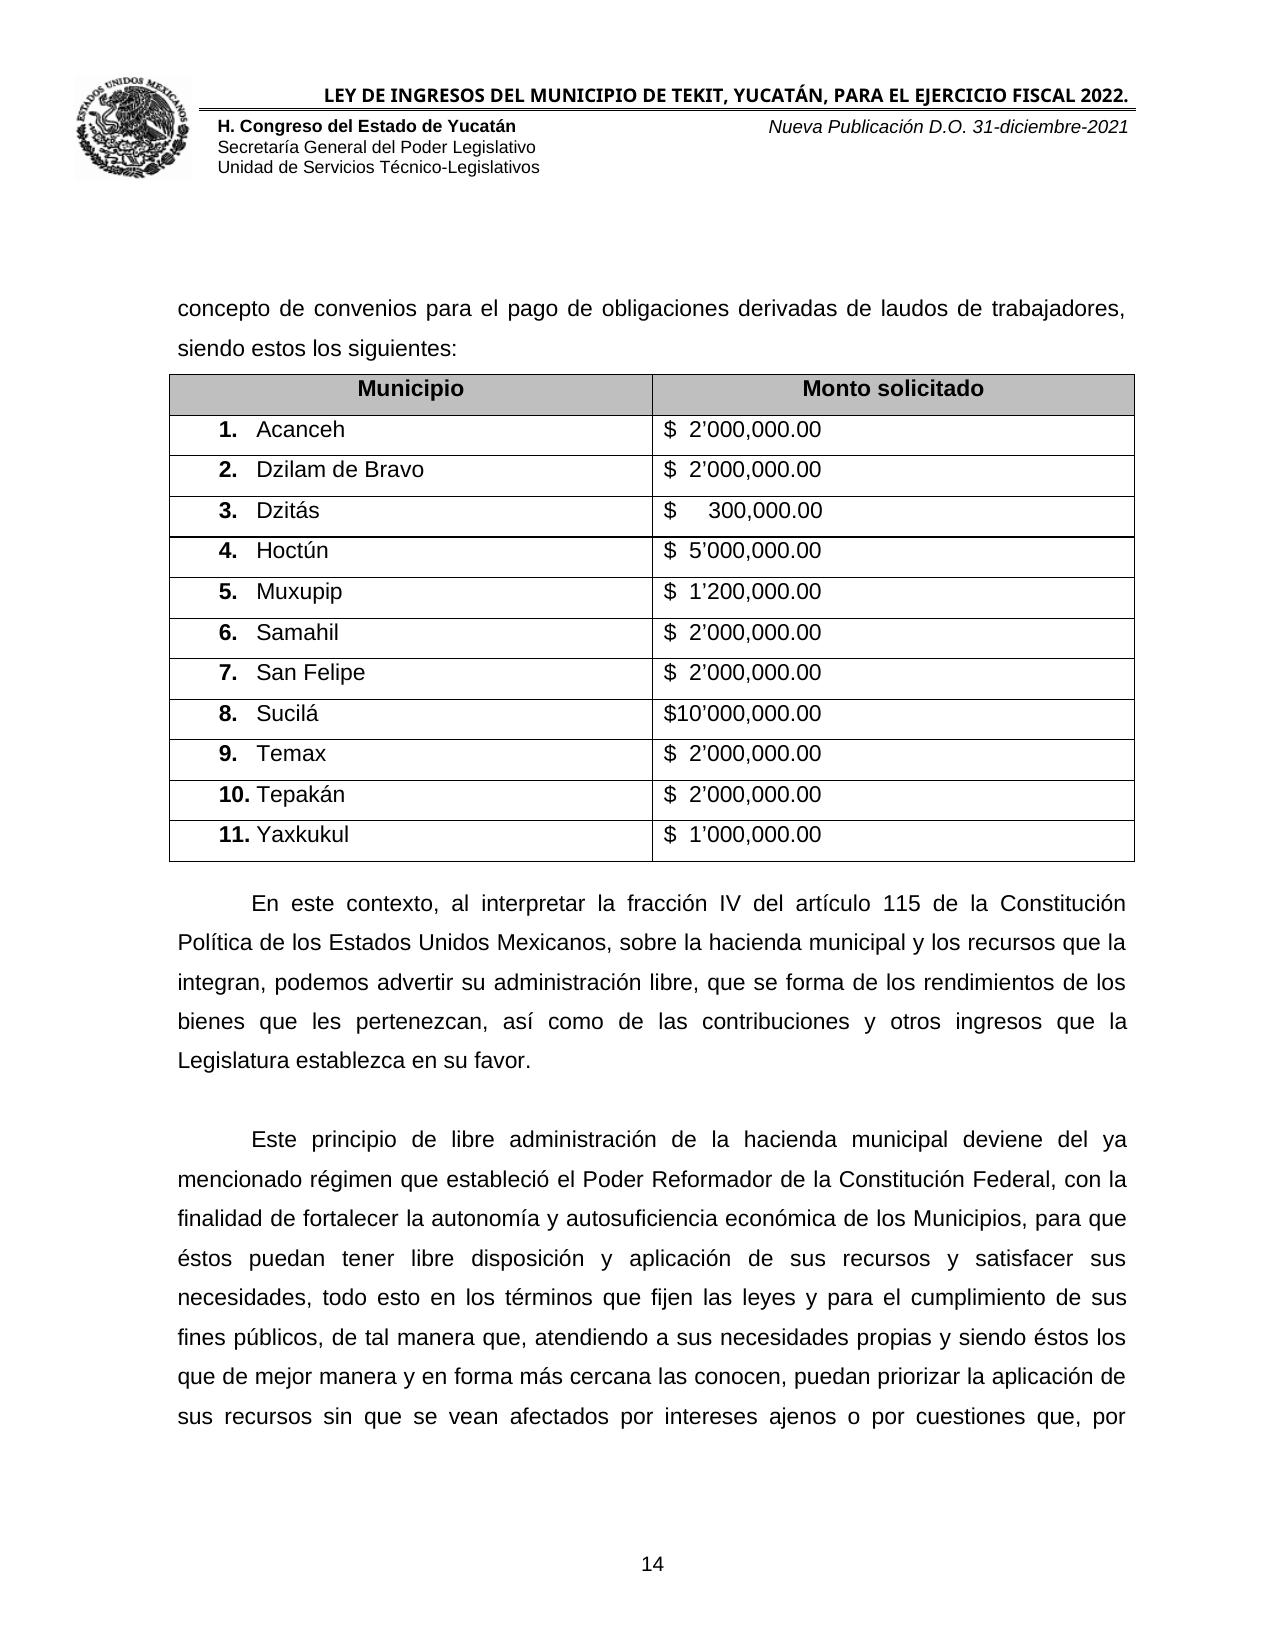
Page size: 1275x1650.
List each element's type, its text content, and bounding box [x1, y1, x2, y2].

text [177, 1126, 1127, 1429]
table_header Monto solicitado [653, 375, 1134, 415]
table_cell Muxupip [170, 578, 652, 617]
table_cell $ 1’200,000.00 [653, 578, 1134, 617]
table_cell $ 2’000,000.00 [653, 416, 1134, 455]
table_cell Sucilá [170, 700, 652, 739]
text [177, 295, 1127, 361]
table_cell $ 2’000,000.00 [653, 659, 1134, 698]
table_cell Dzitás [170, 497, 652, 536]
table_cell San Felipe [170, 659, 652, 698]
table_cell Tepakán [170, 781, 652, 820]
table_cell Hoctún [170, 538, 652, 577]
table_cell $ 2’000,000.00 [653, 781, 1134, 820]
table_cell Acanceh [170, 416, 652, 455]
table_cell $ 2’000,000.00 [653, 456, 1134, 496]
table_cell $ 2’000,000.00 [653, 619, 1134, 658]
table_cell Samahil [170, 619, 652, 658]
table_cell Temax [170, 740, 652, 779]
table_cell Dzilam de Bravo [170, 456, 652, 496]
table_cell $ 5’000,000.00 [653, 538, 1134, 577]
table_cell $ 2’000,000.00 [653, 740, 1134, 779]
table_cell $10’000,000.00 [653, 700, 1134, 739]
table_header Municipio [170, 375, 652, 415]
table_cell $ 1’000,000.00 [653, 821, 1134, 861]
table_cell $ 300,000.00 [653, 497, 1134, 536]
text En este contexto, al interpretar la fracción IV del artículo 115 de la Constitución Política de los Estados Unidos Mexicanos, sobre la hacienda municipal y los recursos que la integran, podemos advertir su administración libre, que se forma de los rendimientos de los bienes que les pertenezcan, así como de las contribuciones y otros ingresos que la Legislatura establezca en su favor. [177, 889, 1127, 1074]
table_cell Yaxkukul [170, 821, 652, 861]
